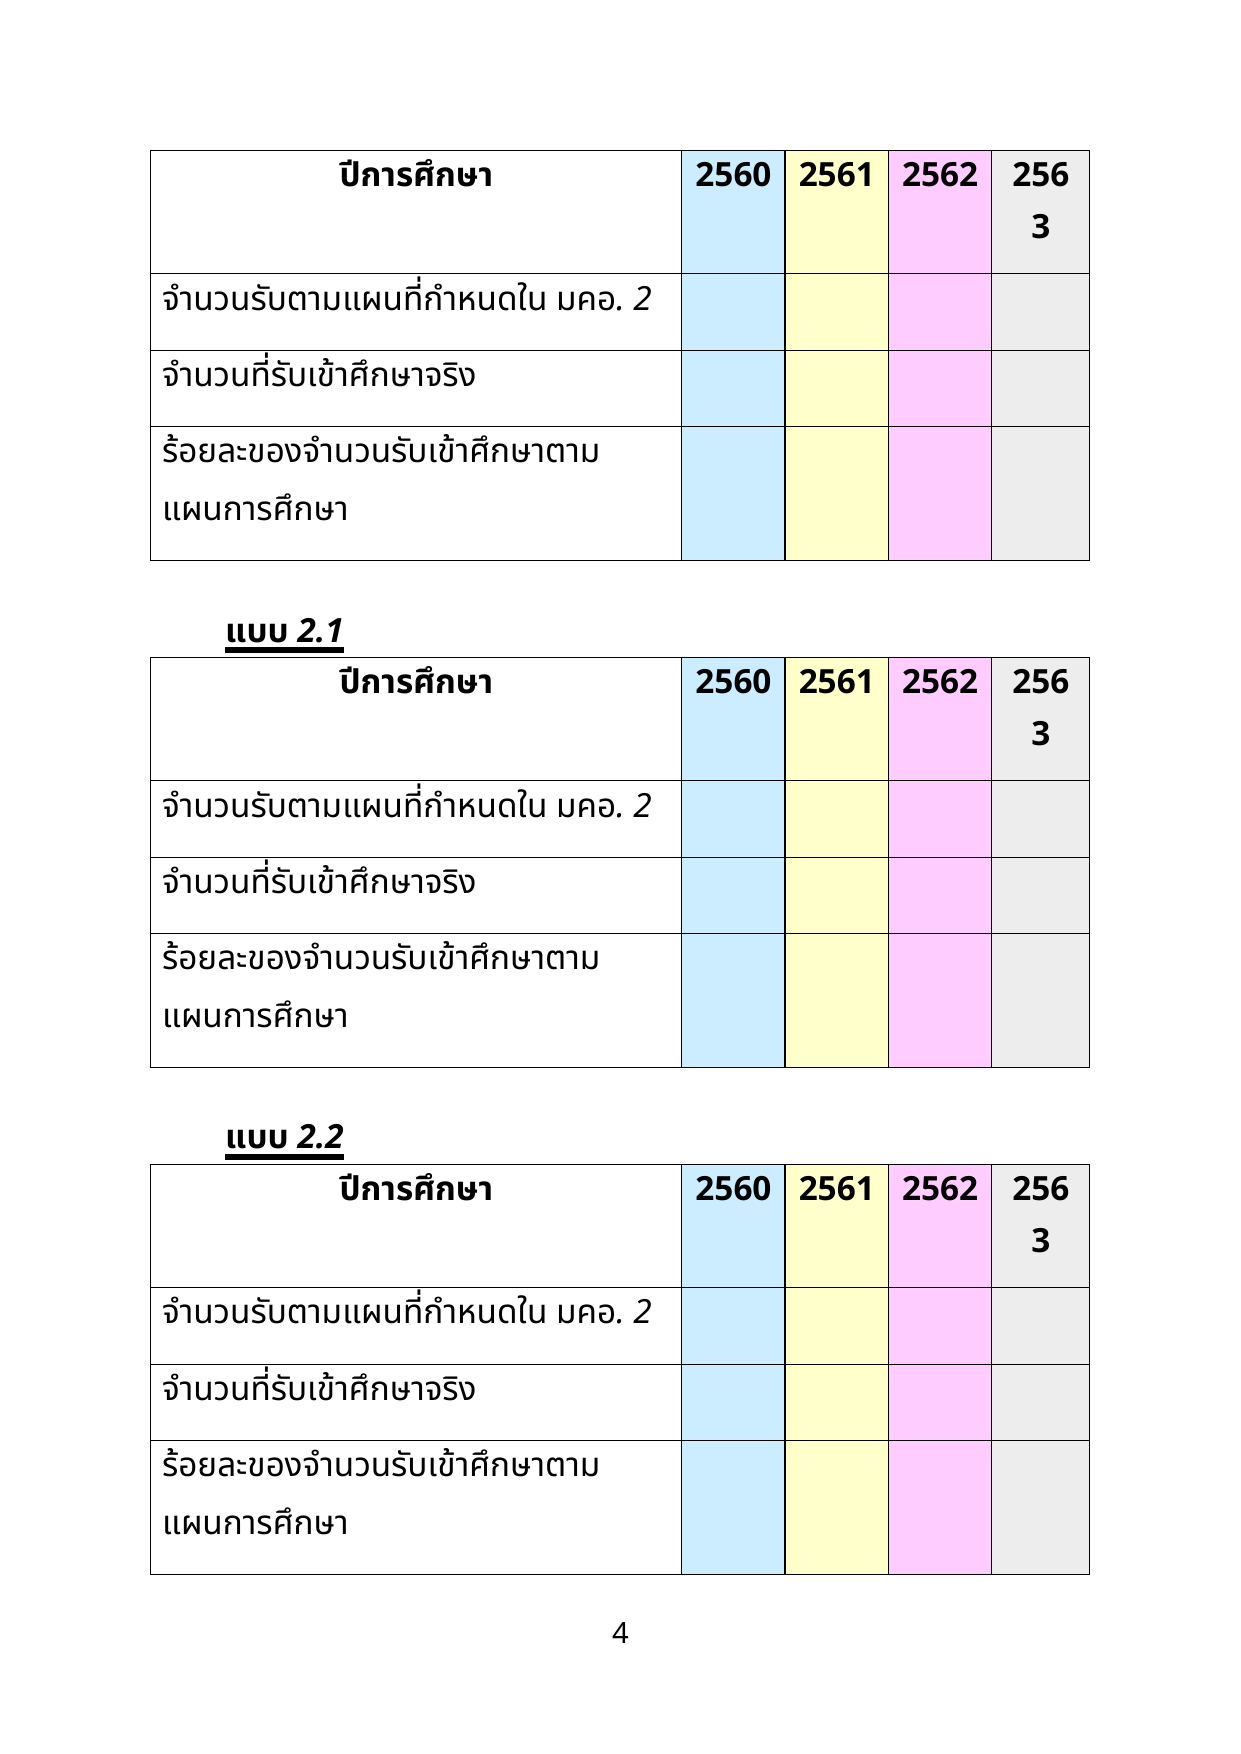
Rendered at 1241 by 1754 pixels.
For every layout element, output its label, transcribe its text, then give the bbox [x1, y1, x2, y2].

table_cell [992, 1441, 1089, 1574]
table_header 2563 [992, 1165, 1089, 1287]
table_cell [786, 858, 888, 933]
table_cell [889, 858, 991, 933]
table_cell [786, 1441, 888, 1574]
table_cell [682, 427, 784, 560]
table_cell จำนวนรับตามแผนที่กำหนดใน มคอ. 2 [151, 274, 681, 350]
table_cell [889, 427, 991, 560]
table_cell [786, 1365, 888, 1440]
table_header 2560 [682, 1165, 784, 1287]
table_cell จำนวนที่รับเข้าศึกษาจริง [151, 858, 681, 933]
table_cell [992, 934, 1089, 1067]
table_cell [682, 1441, 784, 1574]
table_cell [992, 274, 1089, 350]
table_cell [682, 1365, 784, 1440]
table_cell ร้อยละของจำนวนรับเข้าศึกษาตามแผนการศึกษา [151, 934, 681, 1067]
table_header 2563 [992, 151, 1089, 273]
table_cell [151, 1441, 681, 1574]
list แบบ 2.1 [225, 606, 1090, 657]
table_header 2562 [889, 658, 991, 780]
table_cell [682, 274, 784, 350]
table_cell [889, 934, 991, 1067]
table_cell จำนวนรับตามแผนที่กำหนดใน มคอ. 2 [151, 781, 681, 857]
table_cell [992, 1288, 1089, 1364]
table_cell [786, 1288, 888, 1364]
table_cell [992, 351, 1089, 426]
table_cell จำนวนที่รับเข้าศึกษาจริง [151, 351, 681, 426]
table_cell [992, 427, 1089, 560]
table_header 2560 [682, 151, 784, 273]
table_cell จำนวนรับตามแผนที่กำหนดใน มคอ. 2 [151, 1288, 681, 1364]
list แบบ 2.2 [225, 1113, 1090, 1164]
table_cell [889, 1288, 991, 1364]
table_cell [889, 1365, 991, 1440]
table_header 2563 [992, 658, 1089, 780]
table_cell [992, 1365, 1089, 1440]
table_cell [992, 858, 1089, 933]
table_cell [682, 781, 784, 857]
table_cell [889, 781, 991, 857]
table_header 2562 [889, 1165, 991, 1287]
table_cell [992, 781, 1089, 857]
table_cell [889, 274, 991, 350]
table_header 2562 [889, 151, 991, 273]
table_cell [682, 1288, 784, 1364]
table_cell จำนวนที่รับเข้าศึกษาจริง [151, 1365, 681, 1440]
table_cell [682, 858, 784, 933]
table_cell [889, 1441, 991, 1574]
table_cell [889, 351, 991, 426]
table_header 2561 [786, 151, 888, 273]
table_header 2560 [682, 658, 784, 780]
table_cell [786, 781, 888, 857]
table_cell [682, 934, 784, 1067]
table_cell [786, 427, 888, 560]
table_header ปีการศึกษา [151, 658, 681, 780]
table_header ปีการศึกษา [151, 151, 681, 273]
table_cell [786, 351, 888, 426]
table_cell [682, 351, 784, 426]
table_header 2561 [786, 658, 888, 780]
table_cell [786, 934, 888, 1067]
table_cell [786, 274, 888, 350]
table_header ปีการศึกษา [151, 1165, 681, 1287]
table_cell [151, 427, 681, 560]
table_header 2561 [786, 1165, 888, 1287]
